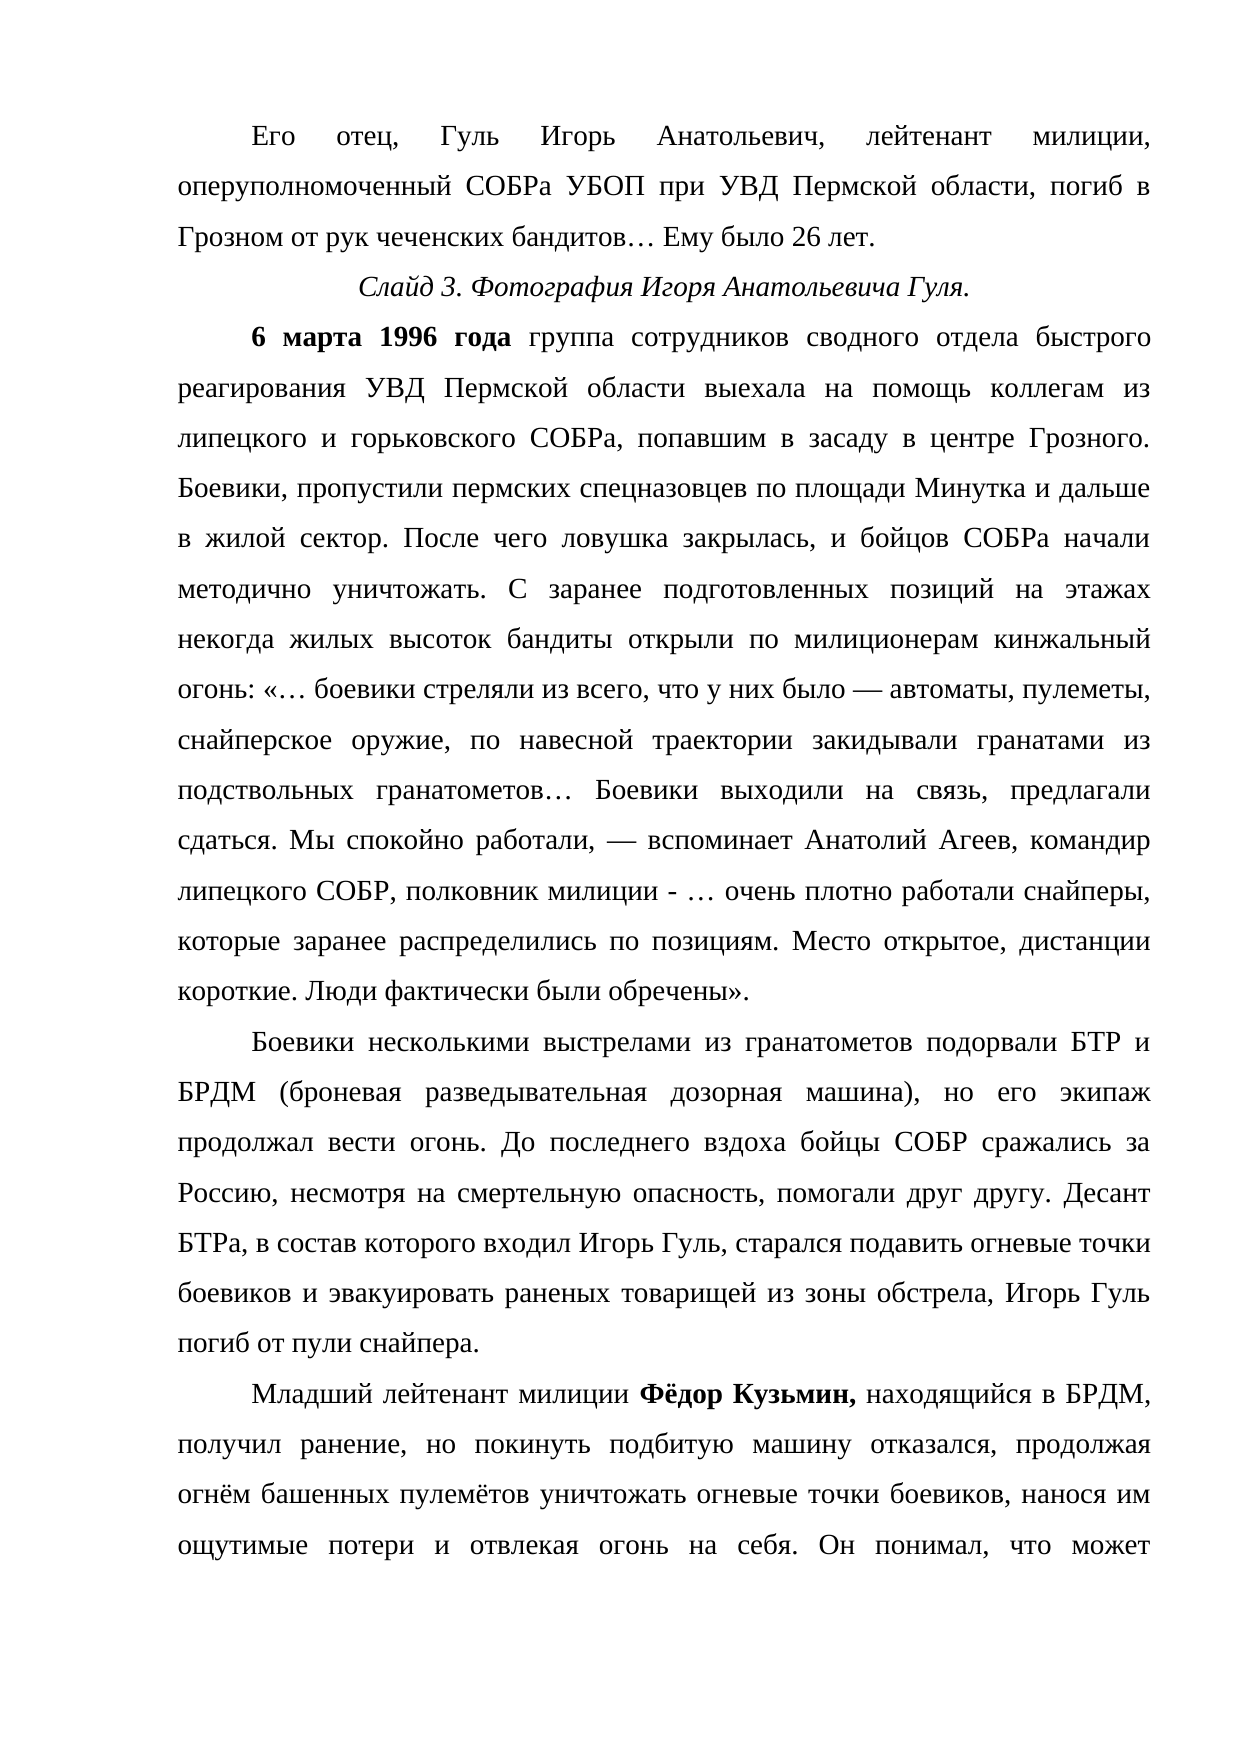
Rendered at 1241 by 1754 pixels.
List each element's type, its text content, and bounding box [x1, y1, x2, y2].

text Слайд 3. Фотография Игоря Анатольевича Гуля. [177, 269, 1152, 303]
text Боевики несколькими выстрелами из гранатометов подорвали БТР и БРДМ (броневая разведывательная дозорная машина), но его экипаж продолжал вести огонь. До последнего вздоха бойцы СОБР сражались за Россию, несмотря на смертельную опасность, помогали друг другу. Десант БТРа, в состав которого входил Игорь Гуль, старался подавить огневые точки боевиков и эвакуировать раненых товарищей из зоны обстрела, Игорь Гуль погиб от пули снайпера. [177, 1024, 1152, 1359]
text Его отец, Гуль Игорь Анатольевич, лейтенант милиции, оперуполномоченный СОБРа УБОП при УВД Пермской области, погиб в Грозном от рук чеченских бандитов… Ему было 26 лет. [177, 118, 1152, 252]
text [177, 1376, 1152, 1560]
text 6 марта 1996 года группа сотрудников сводного отдела быстрого реагирования УВД Пермской области выехала на помощь коллегам из липецкого и горьковского СОБРа, попавшим в засаду в центре Грозного. Боевики, пропустили пермских спецназовцев по площади Минутка и дальше в жилой сектор. После чего ловушка закрылась, и бойцов СОБРа начали методично уничтожать. С заранее подготовленных позиций на этажах некогда жилых высоток бандиты открыли по милиционерам кинжальный огонь: «… боевики стреляли из всего, что у них было — автоматы, пулеметы, снайперское оружие, по навесной траектории закидывали гранатами из подствольных гранатометов… Боевики выходили на связь, предлагали сдаться. Мы спокойно работали, — вспоминает Анатолий Агеев, командир липецкого СОБР, полковник милиции - … очень плотно работали снайперы, которые заранее распределились по позициям. Место открытое, дистанции короткие. Люди фактически были обречены». [177, 319, 1152, 1007]
